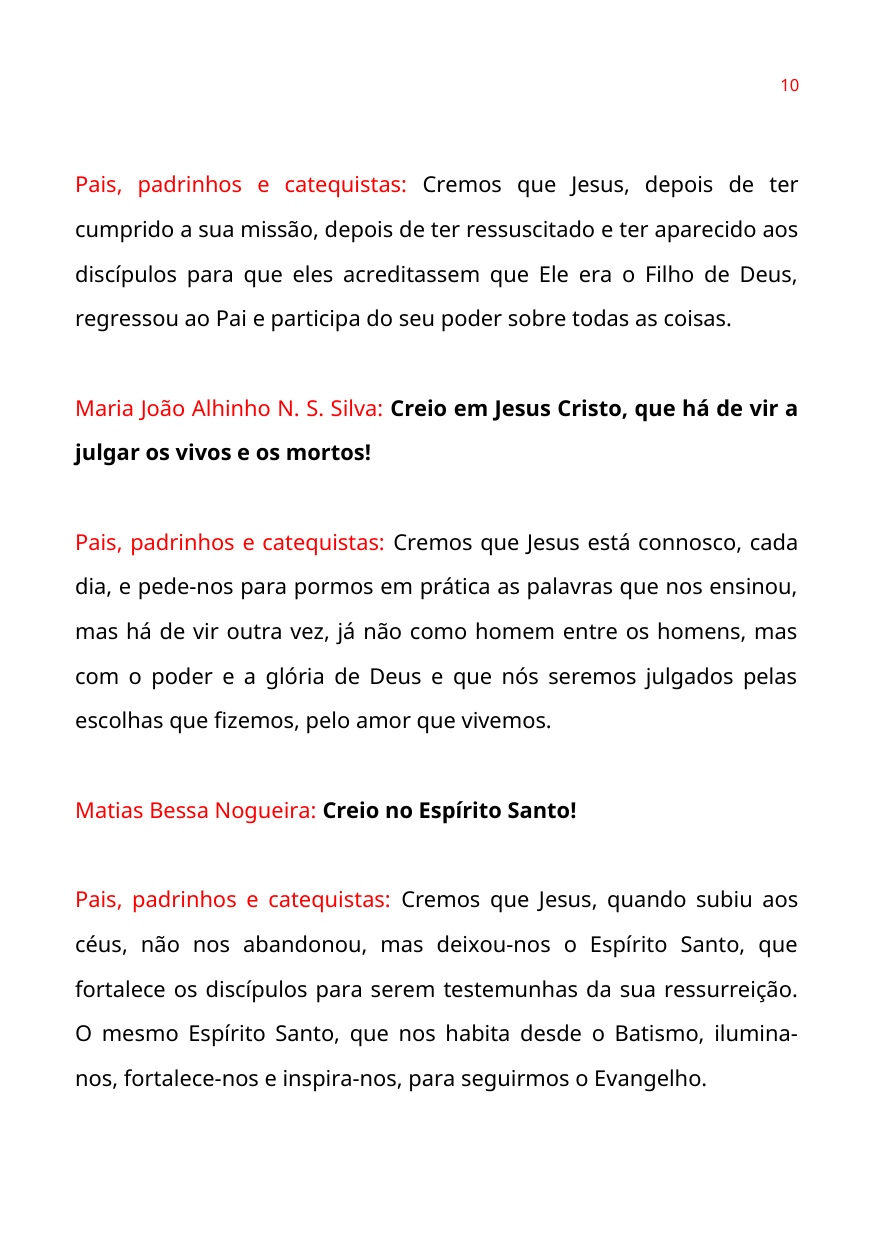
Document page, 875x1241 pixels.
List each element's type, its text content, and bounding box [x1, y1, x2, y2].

text Pais, padrinhos e catequistas: Cremos que Jesus, quando subiu aos céus, não nos abandonou, mas deixou-nos o Espírito Santo, que fortalece os discípulos para serem testemunhas da sua ressurreição. O mesmo Espírito Santo, que nos habita desde o Batismo, ilumina-nos, fortalece-nos e inspira-nos, para seguirmos o Evangelho. [75, 884, 799, 1093]
text Maria João Alhinho N. S. Silva: Creio em Jesus Cristo, que há de vir a julgar os vivos e os mortos! [75, 393, 799, 467]
text Matias Bessa Nogueira: Creio no Espírito Santo! [75, 795, 799, 824]
text Pais, padrinhos e catequistas: Cremos que Jesus está connosco, cada dia, e pede-nos para pormos em prática as palavras que nos ensinou, mas há de vir outra vez, já não como homem entre os homens, mas com o poder e a glória de Deus e que nós seremos julgados pelas escolhas que fizemos, pelo amor que vivemos. [75, 527, 799, 735]
text Pais, padrinhos e catequistas: Cremos que Jesus, depois de ter cumprido a sua missão, depois de ter ressuscitado e ter aparecido aos discípulos para que eles acreditassem que Ele era o Filho de Deus, regressou ao Pai e participa do seu poder sobre todas as coisas. [75, 169, 799, 333]
